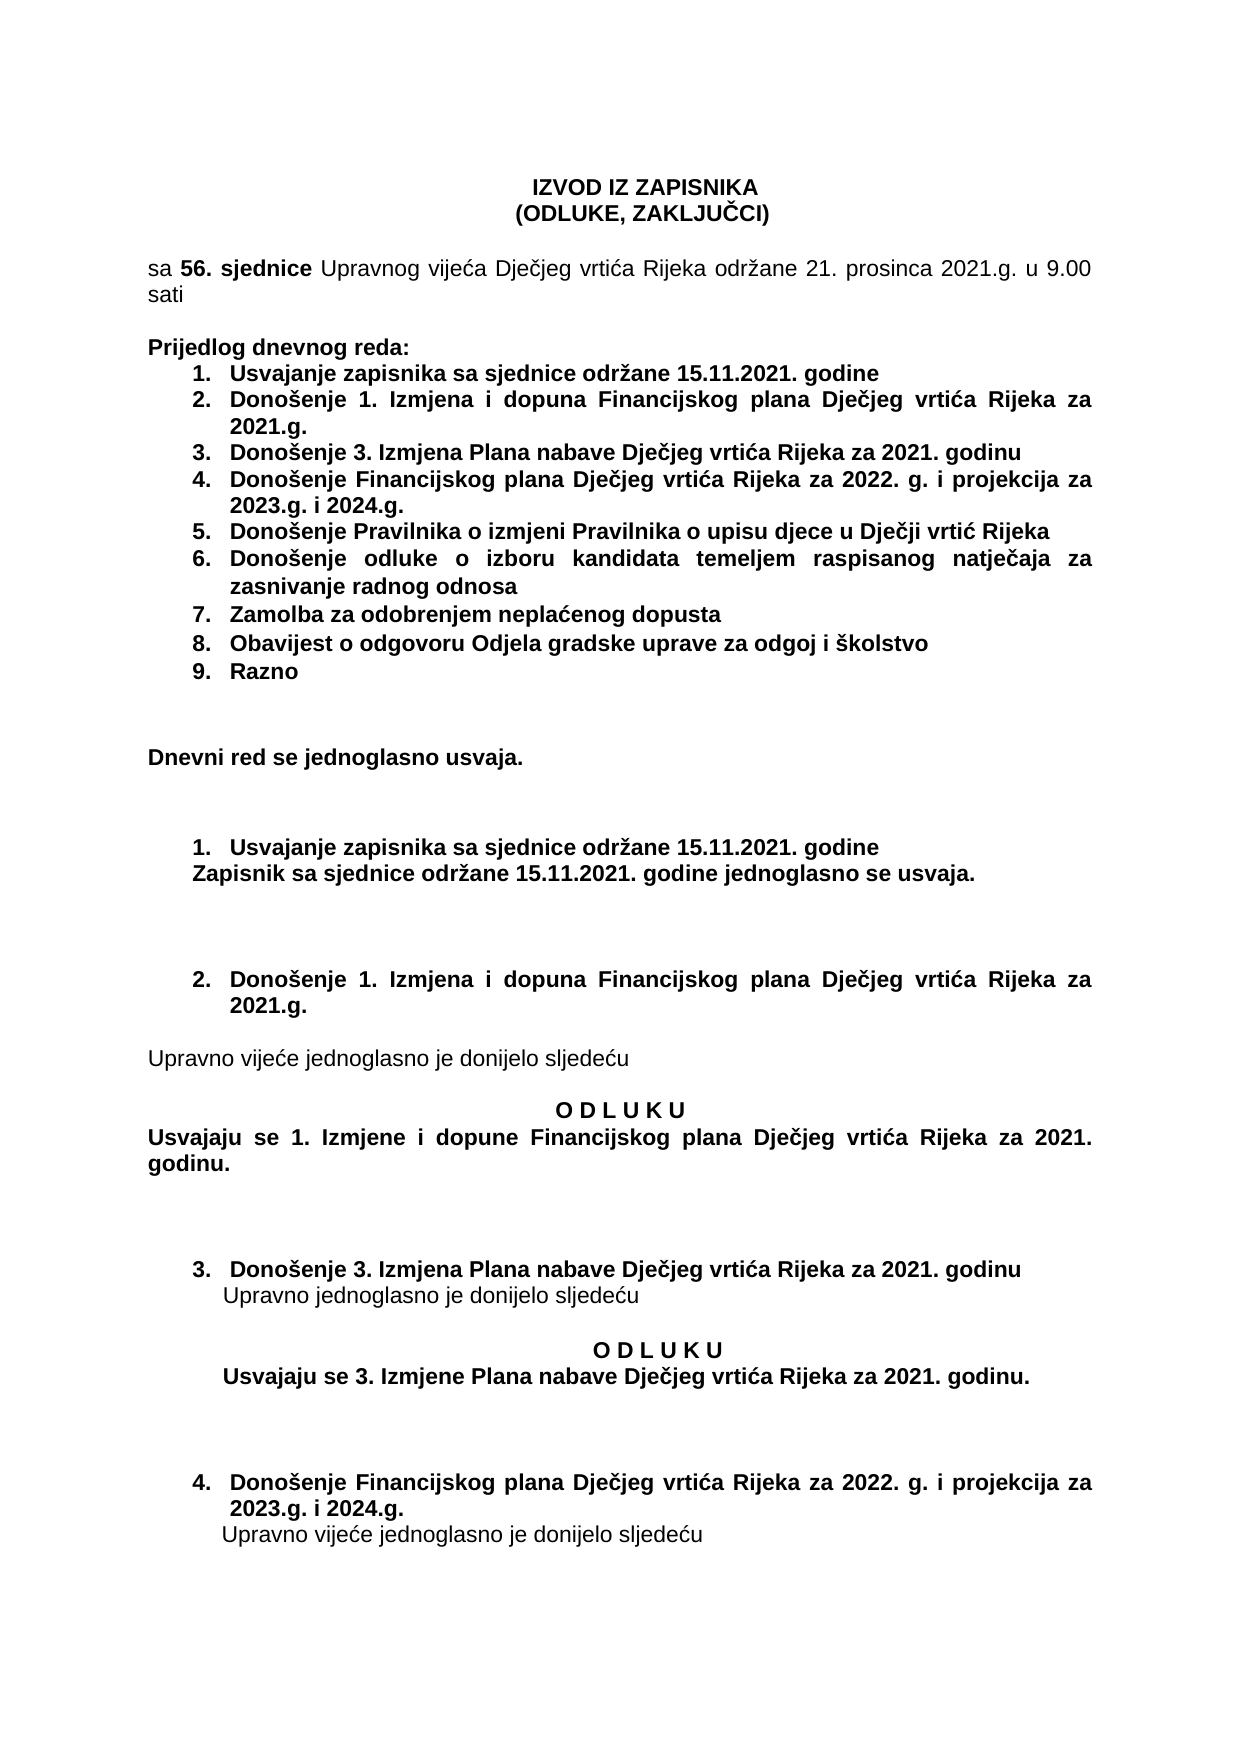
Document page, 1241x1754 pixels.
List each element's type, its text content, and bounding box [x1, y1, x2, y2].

list Zamolba za odobrenjem neplaćenog dopusta [192, 601, 1093, 628]
text O D L U K U [148, 1337, 1093, 1363]
list Donošenje 1. Izmjena i dopuna Financijskog plana Dječjeg vrtića Rijeka za 2021.g. [192, 966, 1093, 1018]
list Usvajanje zapisnika sa sjednice održane 15.11.2021. godine [192, 360, 1093, 386]
text Usvajaju se 1. Izmjene i dopune Financijskog plana Dječjeg vrtića Rijeka za 2021. godinu. [148, 1124, 1093, 1176]
text Upravno jednoglasno je donijelo sljedeću [148, 1282, 1093, 1308]
list Donošenje Pravilnika o izmjeni Pravilnika o upisu djece u Dječji vrtić Rijeka [192, 518, 1093, 544]
list Donošenje 3. Izmjena Plana nabave Dječjeg vrtića Rijeka za 2021. godinu [192, 439, 1093, 466]
text Prijedlog dnevnog reda: [148, 334, 1093, 360]
list Obavijest o odgovoru Odjela gradske uprave za odgoj i školstvo [192, 630, 1093, 656]
list Donošenje 3. Izmjena Plana nabave Dječjeg vrtića Rijeka za 2021. godinu [192, 1256, 1093, 1282]
text Zapisnik sa sjednice održane 15.11.2021. godine jednoglasno se usvaja. [192, 860, 1093, 887]
text O D L U K U [148, 1097, 1093, 1124]
text Upravno vijeće jednoglasno je donijelo sljedeću [148, 1521, 1093, 1548]
list Razno [192, 658, 1093, 685]
list Donošenje odluke o izboru kandidata temeljem raspisanog natječaja za zasnivanje radnog odnosa [192, 544, 1093, 599]
list Donošenje 1. Izmjena i dopuna Financijskog plana Dječjeg vrtića Rijeka za 2021.g. [192, 386, 1093, 439]
text Usvajaju se 3. Izmjene Plana nabave Dječjeg vrtića Rijeka za 2021. godinu. [148, 1363, 1093, 1390]
text sa 56. sjednice Upravnog vijeća Dječjeg vrtića Rijeka održane 21. prosinca 2021.g. u 9.00 sati [148, 255, 1093, 307]
list Usvajanje zapisnika sa sjednice održane 15.11.2021. godine [192, 834, 1093, 860]
text Dnevni red se jednoglasno usvaja. [148, 744, 1093, 770]
text Upravno vijeće jednoglasno je donijelo sljedeću [148, 1045, 1093, 1071]
list Donošenje Financijskog plana Dječjeg vrtića Rijeka za 2022. g. i projekcija za 2023.g. i 2024.g. [192, 466, 1093, 518]
text IZVOD IZ ZAPISNIKA [148, 174, 1143, 200]
text (ODLUKE, ZAKLJUČCI) [148, 200, 1093, 227]
list Donošenje Financijskog plana Dječjeg vrtića Rijeka za 2022. g. i projekcija za 2023.g. i 2024.g. [192, 1469, 1093, 1521]
